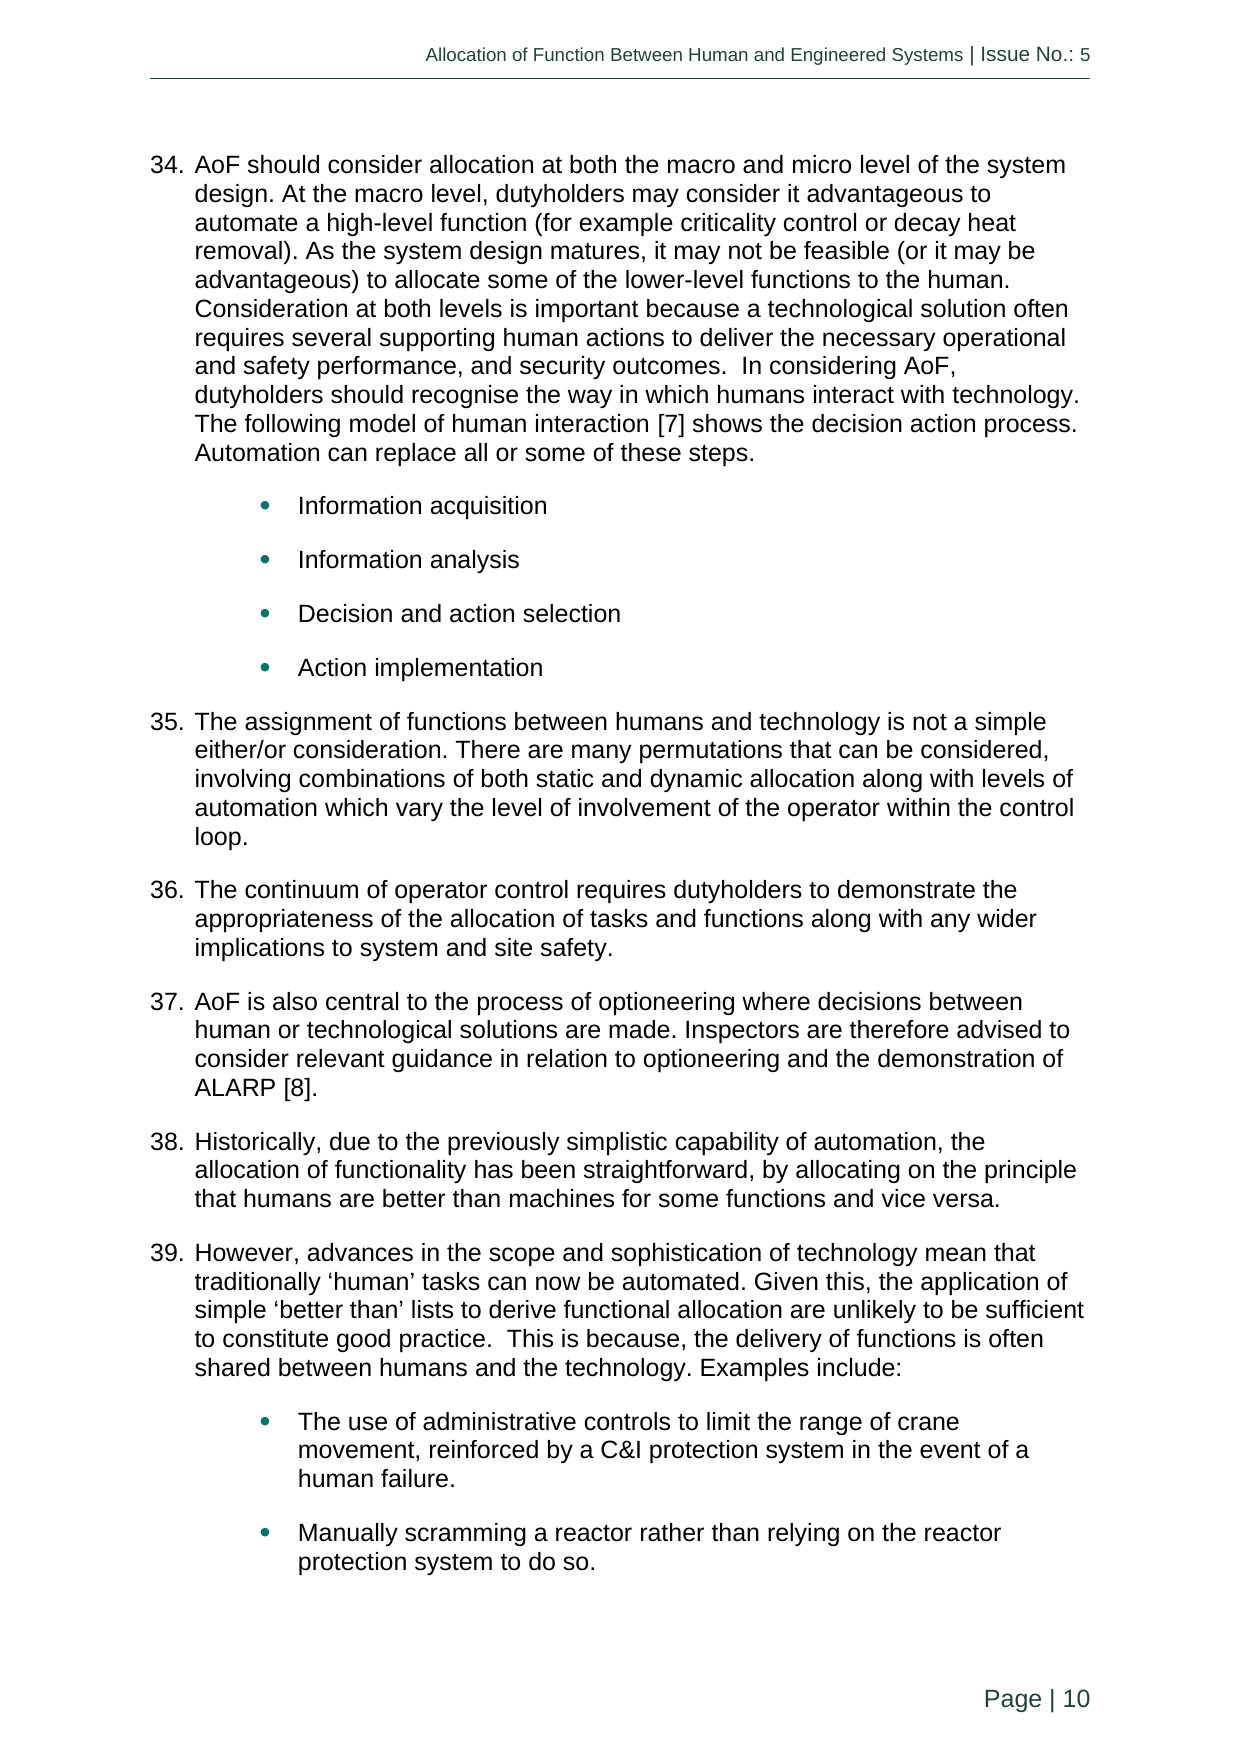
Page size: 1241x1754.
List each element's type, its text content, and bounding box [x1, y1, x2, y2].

text AoF should consider allocation at both the macro and micro level of the system design. At the macro level, dutyholders may consider it advantageous to automate a high-level function (for example criticality control or decay heat removal). As the system design matures, it may not be feasible (or it may be advantageous) to allocate some of the lower-level functions to the human. Consideration at both levels is important because a technological solution often requires several supporting human actions to deliver the necessary operational and safety performance, and security outcomes. In considering AoF, dutyholders should recognise the way in which humans interact with technology. The following model of human interaction shows the decision action process. Automation can replace all or some of these steps. [150, 150, 1090, 466]
list Manually scramming a reactor rather than relying on the reactor protection system to do so. [261, 1518, 1090, 1576]
text The assignment of functions between humans and technology is not a simple either/or consideration. There are many permutations that can be considered, involving combinations of both static and dynamic allocation along with levels of automation which vary the level of involvement of the operator within the control loop. [150, 707, 1090, 850]
list The use of administrative controls to limit the range of crane movement, reinforced by a C&I protection system in the event of a human failure. [261, 1407, 1090, 1493]
text The continuum of operator control requires dutyholders to demonstrate the appropriateness of the allocation of tasks and functions along with any wider implications to system and site safety. [150, 875, 1090, 962]
text AoF is also central to the process of optioneering where decisions between human or technological solutions are made. Inspectors are therefore advised to consider relevant guidance in relation to optioneering and the demonstration of ALARP. [150, 987, 1090, 1102]
list Information acquisition [261, 491, 1090, 520]
list Decision and action selection [261, 599, 1090, 628]
text Historically, due to the previously simplistic capability of automation, the allocation of functionality has been straightforward, by allocating on the principle that humans are better than machines for some functions and vice versa. [150, 1127, 1090, 1213]
text However, advances in the scope and sophistication of technology mean that traditionally ‘human’ tasks can now be automated. Given this, the application of simple ‘better than’ lists to derive functional allocation are unlikely to be sufficient to constitute good practice. This is because, the delivery of functions is often shared between humans and the technology. Examples include: [150, 1238, 1090, 1382]
list Information analysis [261, 545, 1090, 574]
list Action implementation [261, 653, 1090, 682]
